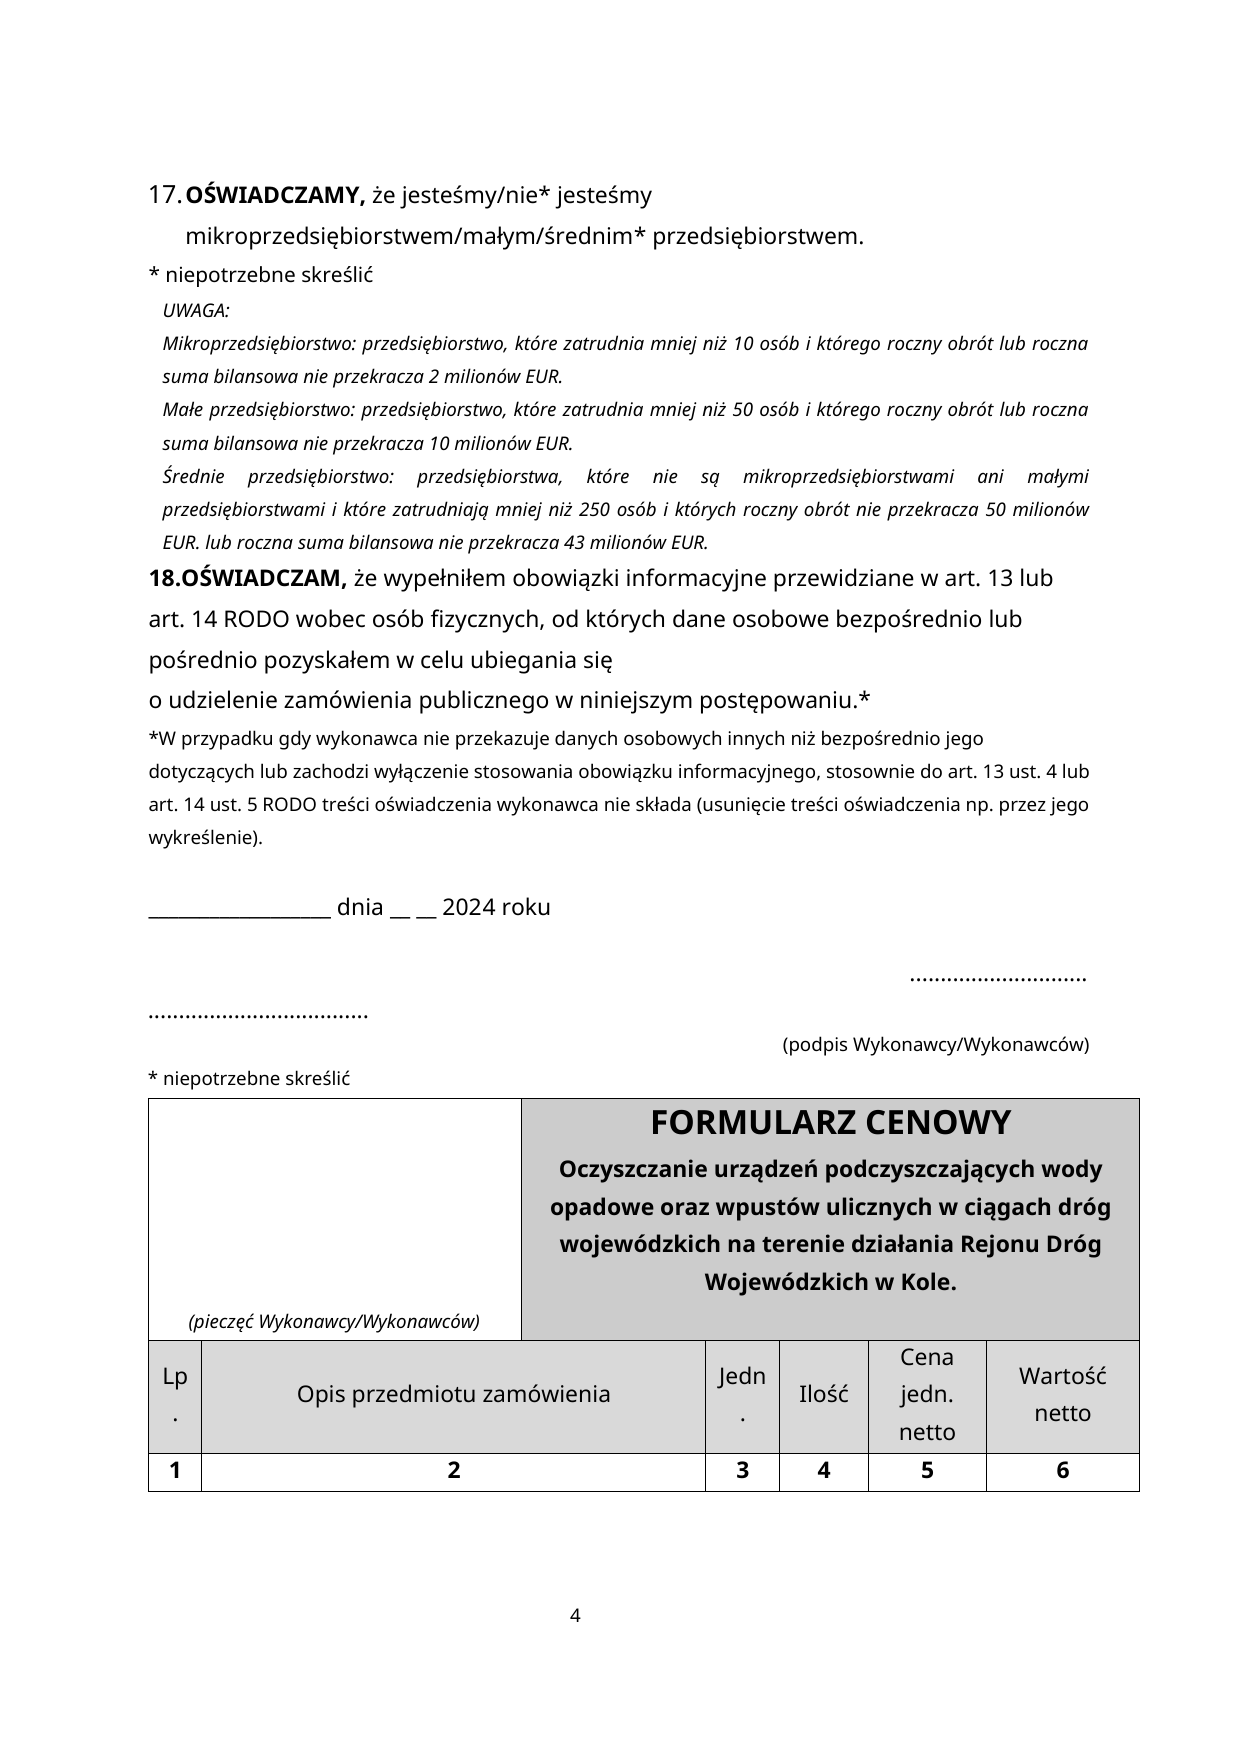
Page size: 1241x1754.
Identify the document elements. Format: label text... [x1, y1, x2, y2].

table_cell 1 [149, 1454, 201, 1491]
text Średnie przedsiębiorstwo: przedsiębiorstwa, które nie są mikroprzedsiębiorstwami ani małymi przedsiębiorstwami i które zatrudniają mniej niż 250 osób i których roczny obrót nie przekracza 50 milionów EUR. lub roczna suma bilansowa nie przekracza 43 milionów EUR. [162, 463, 1092, 555]
list OŚWIADCZAMY, że jesteśmy/nie* jesteśmy mikroprzedsiębiorstwem/małym/średnim* przedsiębiorstwem. [148, 176, 1092, 251]
table_header FORMULARZ CENOWY Oczyszczanie urządzeń podczyszczających wody opadowe oraz wpustów ulicznych w ciągach dróg wojewódzkich na terenie działania Rejonu Dróg Wojewódzkich w Kole. [522, 1099, 1139, 1340]
table_cell Jedn. [706, 1341, 779, 1453]
table_cell 4 [780, 1454, 868, 1491]
text Mikroprzedsiębiorstwo: przedsiębiorstwo, które zatrudnia mniej niż 10 osób i którego roczny obrót lub roczna suma bilansowa nie przekracza 2 milionów EUR. [162, 330, 1092, 389]
table_header (pieczęć Wykonawcy/Wykonawców) [149, 1099, 521, 1340]
text __________________ dnia __ __ 2024 roku [148, 890, 1092, 922]
table_cell Opis przedmiotu zamówienia [202, 1341, 705, 1453]
text * niepotrzebne skreślić [148, 260, 1092, 289]
text Małe przedsiębiorstwo: przedsiębiorstwo, które zatrudnia mniej niż 50 osób i którego roczny obrót lub roczna suma bilansowa nie przekracza 10 milionów EUR. [162, 397, 1092, 455]
table_cell 6 [987, 1454, 1139, 1491]
table_cell Cena jedn. netto [869, 1341, 986, 1453]
table_cell 2 [202, 1454, 705, 1491]
table_cell 3 [706, 1454, 779, 1491]
table_cell Lp. [149, 1341, 201, 1453]
text UWAGA: [162, 297, 1092, 323]
text ................................................................. [148, 922, 1092, 1025]
text 18.OŚWIADCZAM, że wypełniłem obowiązki informacyjne przewidziane w art. 13 lub art. 14 RODO wobec osób fizycznych, od których dane osobowe bezpośrednio lub pośrednio pozyskałem w celu ubiegania się o udzielenie zamówienia publicznego w niniejszym postępowaniu.* [148, 562, 1092, 715]
text (podpis Wykonawcy/Wykonawców) [783, 1032, 1092, 1057]
table_cell Wartość netto [987, 1341, 1139, 1453]
table_cell 5 [869, 1454, 986, 1491]
text *W przypadku gdy wykonawca nie przekazuje danych osobowych innych niż bezpośrednio jego dotyczących lub zachodzi wyłączenie stosowania obowiązku informacyjnego, stosownie do art. 13 ust. 4 lub art. 14 ust. 5 RODO treści oświadczenia wykonawca nie składa (usunięcie treści oświadczenia np. przez jego wykreślenie). [148, 725, 1092, 850]
table_cell Ilość [780, 1341, 868, 1453]
text * niepotrzebne skreślić [148, 1065, 1092, 1090]
